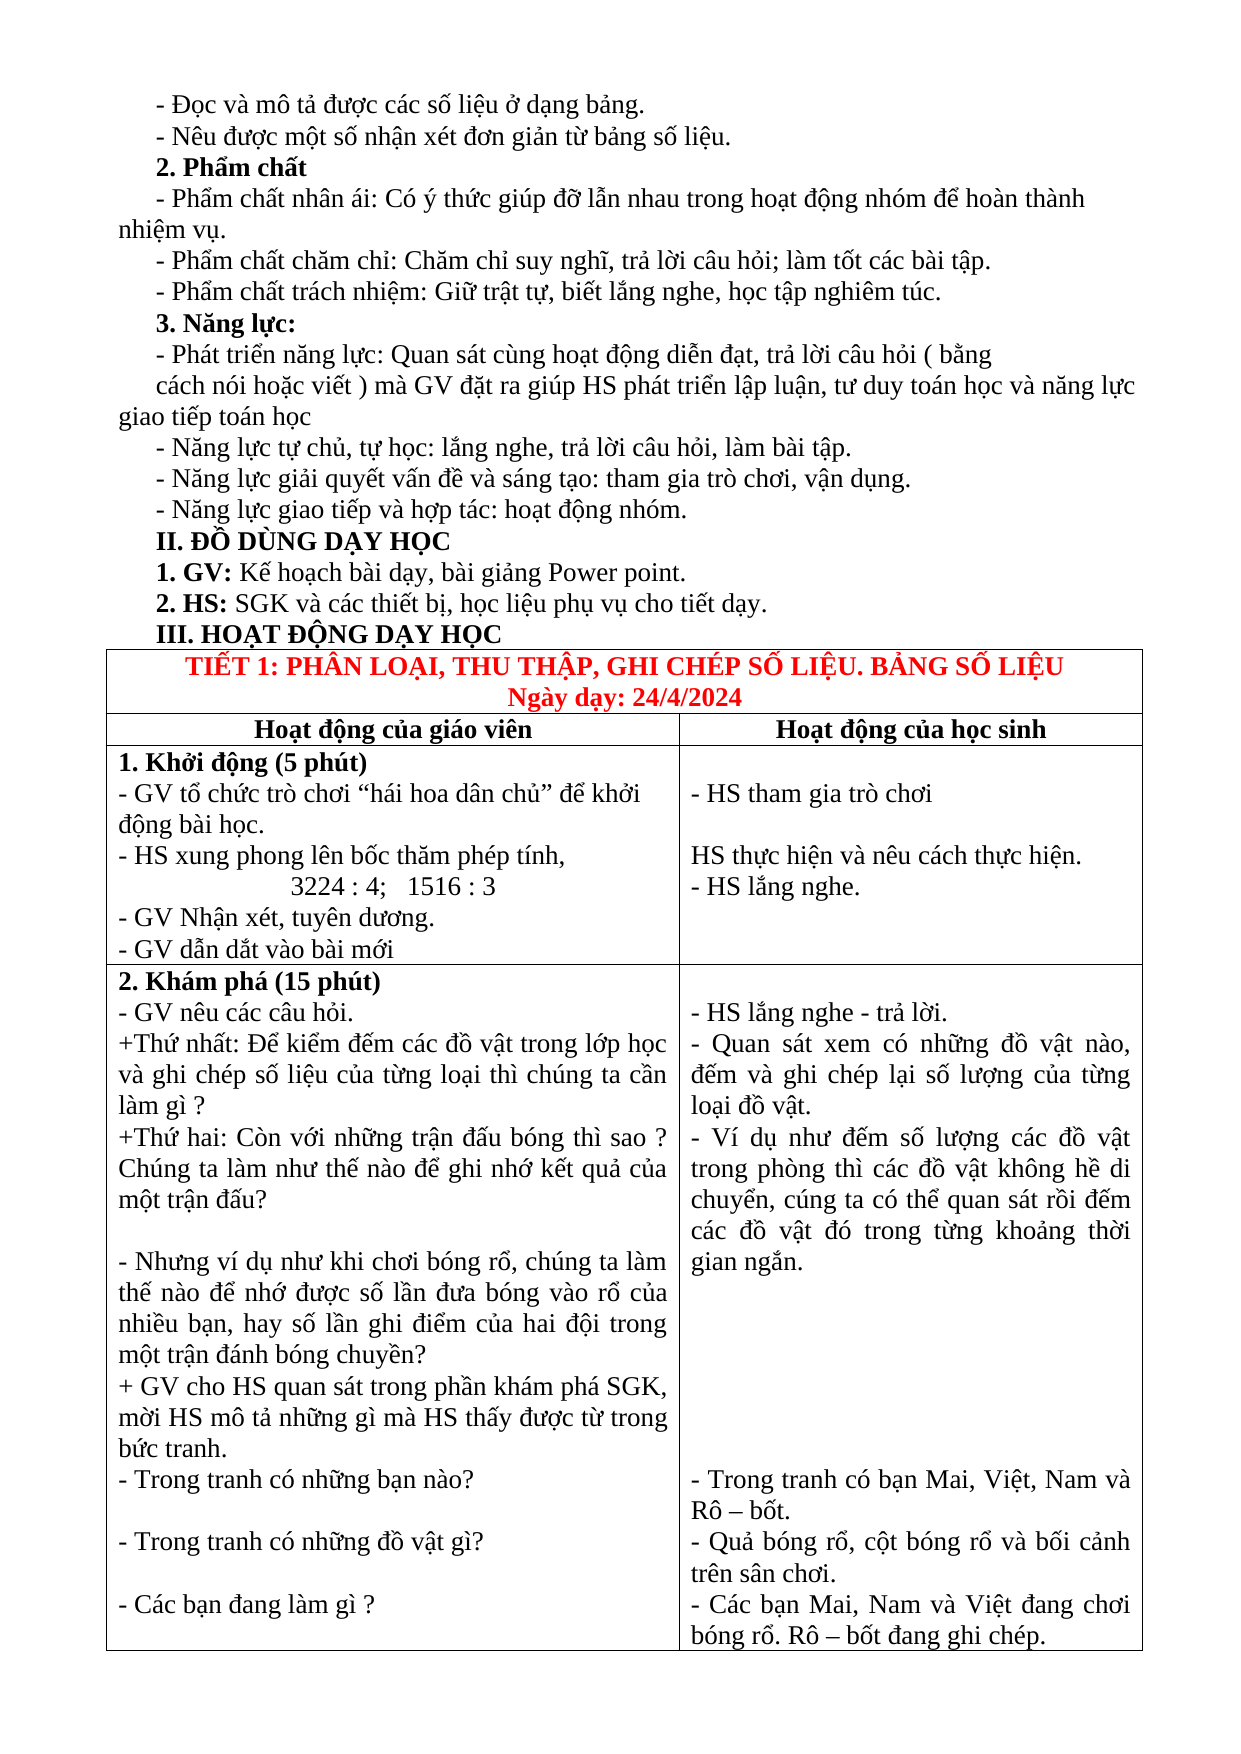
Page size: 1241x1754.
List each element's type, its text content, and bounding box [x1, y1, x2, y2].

text 2. Phẩm chất [118, 151, 1152, 182]
text III. HOẠT ĐỘNG DẠY HỌC [118, 618, 1152, 649]
table_cell Hoạt động của giáo viên [107, 714, 679, 745]
text 3. Năng lực: [118, 307, 1152, 338]
table_cell 1. Khởi động (5 phút) - GV tổ chức trò chơi “hái hoa dân chủ” để khởi động bài học. - HS xung phong lên bốc thăm phép tính, 3224 : 4; 1516 : 3 - GV Nhận xét, tuyên dương. - GV dẫn dắt vào bài mới [107, 746, 679, 964]
text cách nói hoặc viết ) mà GV đặt ra giúp HS phát triển lập luận, tư duy toán học và năng lực giao tiếp toán học [118, 369, 1152, 431]
text - Năng lực giao tiếp và hợp tác: hoạt động nhóm. [118, 493, 1152, 525]
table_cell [680, 965, 1142, 1650]
text - Phẩm chất chăm chỉ: Chăm chỉ suy nghĩ, trả lời câu hỏi; làm tốt các bài tập. [118, 244, 1152, 276]
text 2. HS: SGK và các thiết bị, học liệu phụ vụ cho tiết dạy. [118, 587, 1152, 618]
text - Phát triển năng lực: Quan sát cùng hoạt động diễn đạt, trả lời câu hỏi ( bằng [118, 338, 1152, 369]
table_cell Hoạt động của học sinh [680, 714, 1142, 745]
text - Phẩm chất trách nhiệm: Giữ trật tự, biết lắng nghe, học tập nghiêm túc. [118, 276, 1152, 307]
text - Năng lực giải quyết vấn đề và sáng tạo: tham gia trò chơi, vận dụng. [118, 462, 1152, 493]
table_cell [107, 965, 679, 1650]
text - Nêu được một số nhận xét đơn giản từ bảng số liệu. [118, 120, 1152, 151]
text - Năng lực tự chủ, tự học: lắng nghe, trả lời câu hỏi, làm bài tập. [118, 431, 1152, 462]
text - Đọc và mô tả được các số liệu ở dạng bảng. [118, 89, 1152, 120]
table_cell - HS tham gia trò chơi HS thực hiện và nêu cách thực hiện. - HS lắng nghe. [680, 746, 1142, 964]
text 1. GV: Kế hoạch bài dạy, bài giảng Power point. [118, 556, 1152, 587]
text II. ĐỒ DÙNG DẠY HỌC [118, 525, 1152, 556]
text - Phẩm chất nhân ái: Có ý thức giúp đỡ lẫn nhau trong hoạt động nhóm để hoàn thành nhiệm vụ. [118, 182, 1152, 244]
table_header TIẾT 1: PHÂN LOẠI, THU THẬP, GHI CHÉP SỐ LIỆU. BẢNG SỐ LIỆU Ngày dạy: 24/4/2024 [107, 650, 1142, 713]
